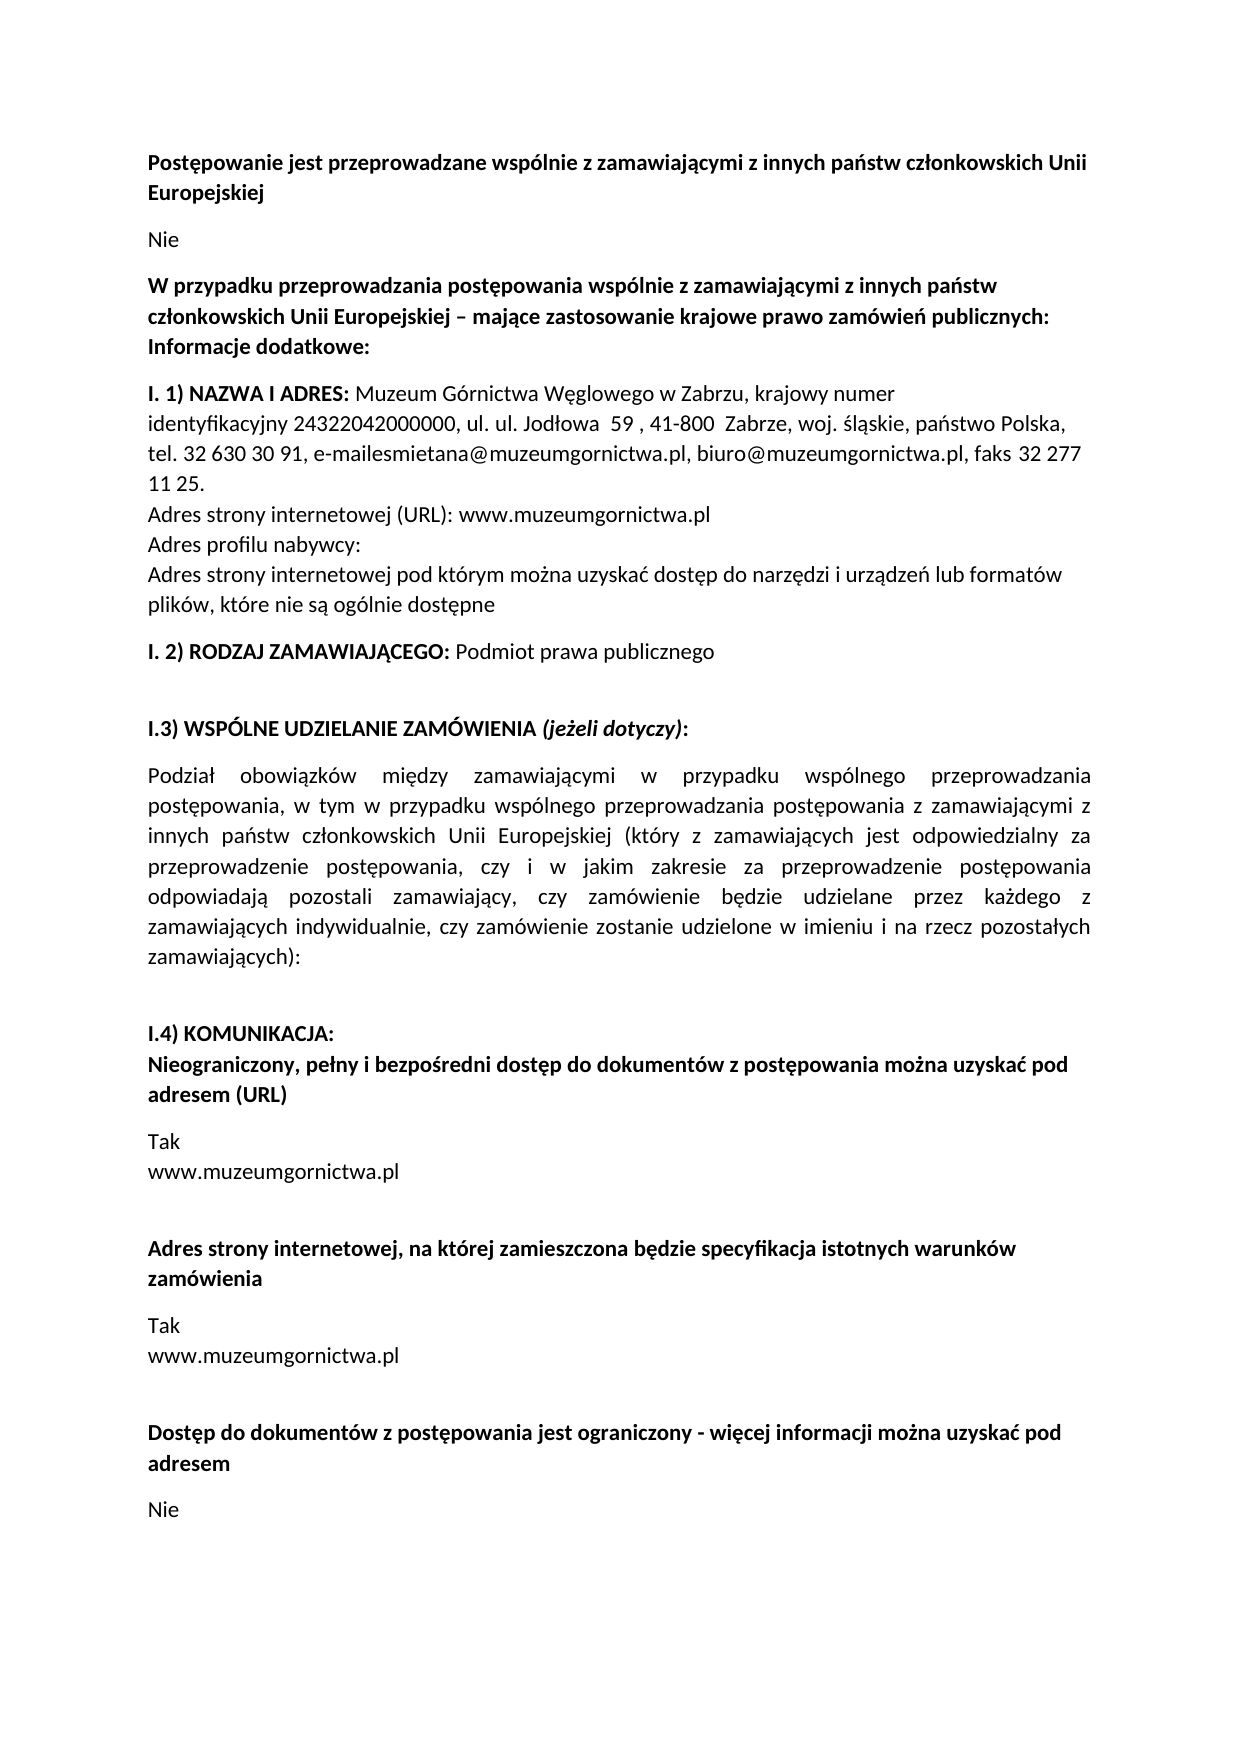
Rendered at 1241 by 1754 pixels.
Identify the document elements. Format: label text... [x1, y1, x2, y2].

text I.4) KOMUNIKACJA: Nieograniczony, pełny i bezpośredni dostęp do dokumentów z postępowania można uzyskać pod adresem (URL) [148, 1019, 1093, 1108]
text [148, 148, 1093, 206]
text Adres strony internetowej, na której zamieszczona będzie specyfikacja istotnych warunków zamówienia [148, 1204, 1093, 1292]
text I. 1) NAZWA I ADRES: Muzeum Górnictwa Węglowego w Zabrzu, krajowy numer identyfikacyjny 24322042000000, ul. ul. Jodłowa 59 , 41-800 Zabrze, woj. śląskie, państwo Polska, tel. 32 630 30 91, e-mailesmietana@muzeumgornictwa.pl, biuro@muzeumgornictwa.pl, faks 32 277 11 25. Adres strony internetowej (URL): www.muzeumgornictwa.pl Adres profilu nabywcy: Adres strony internetowej pod którym można uzyskać dostęp do narzędzi i urządzeń lub formatów plików, które nie są ogólnie dostępne [148, 379, 1093, 618]
text Tak www.muzeumgornictwa.pl [148, 1311, 1093, 1369]
text Dostęp do dokumentów z postępowania jest ograniczony - więcej informacji można uzyskać pod adresem [148, 1388, 1093, 1477]
text I.3) WSPÓLNE UDZIELANIE ZAMÓWIENIA (jeżeli dotyczy): [148, 714, 1093, 742]
text Tak www.muzeumgornictwa.pl [148, 1127, 1093, 1185]
text Nie [148, 225, 1093, 253]
text I. 2) RODZAJ ZAMAWIAJĄCEGO: Podmiot prawa publicznego [148, 637, 1093, 695]
text Podział obowiązków między zamawiającymi w przypadku wspólnego przeprowadzania postępowania, w tym w przypadku wspólnego przeprowadzania postępowania z zamawiającymi z innych państw członkowskich Unii Europejskiej (który z zamawiających jest odpowiedzialny za przeprowadzenie postępowania, czy i w jakim zakresie za przeprowadzenie postępowania odpowiadają pozostali zamawiający, czy zamówienie będzie udzielane przez każdego z zamawiających indywidualnie, czy zamówienie zostanie udzielone w imieniu i na rzecz pozostałych zamawiających): [148, 761, 1093, 1001]
text W przypadku przeprowadzania postępowania wspólnie z zamawiającymi z innych państw członkowskich Unii Europejskiej – mające zastosowanie krajowe prawo zamówień publicznych: Informacje dodatkowe: [148, 272, 1093, 360]
text Nie [148, 1496, 1093, 1554]
